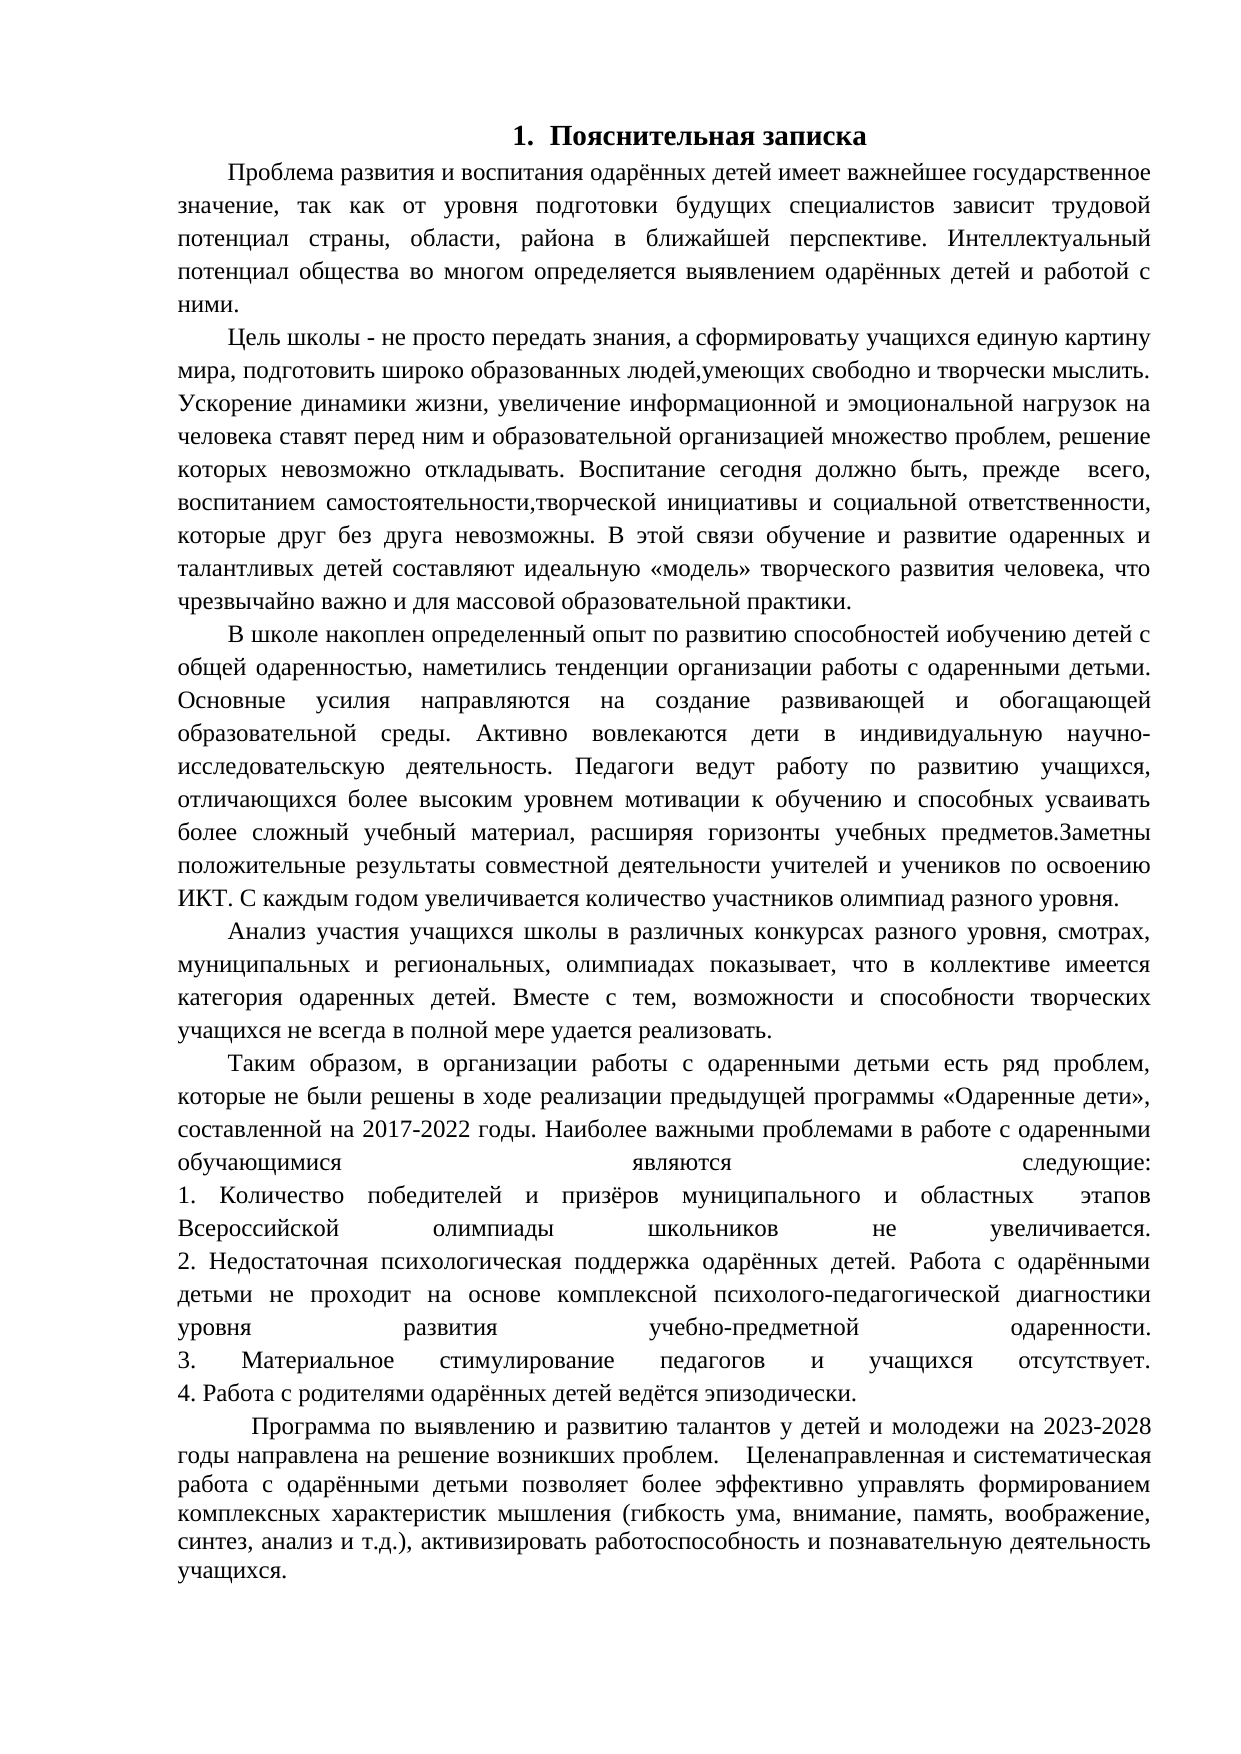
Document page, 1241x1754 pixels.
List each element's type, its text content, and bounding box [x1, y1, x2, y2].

text Анализ участия учащихся школы в различных конкурсах разного уровня, смотрах, муниципальных и региональных, олимпиадах показывает, что в коллективе имеется категория одаренных детей. Вместе с тем, возможности и способности творческих учащихся не всегда в полной мере удается реализовать. [177, 916, 1152, 1044]
text Таким образом, в организации работы с одаренными детьми есть ряд проблем, которые не были решены в ходе реализации предыдущей программы «Одаренные дети», составленной на 2017-2022 годы. Наиболее важными проблемами в работе с одаренными обучающимися являются следующие: 1. Количество победителей и призёров муниципального и областных этапов Всероссийской олимпиады школьников не увеличивается. 2. Недостаточная психологическая поддержка одарённых детей. Работа с одарёнными детьми не проходит на основе комплексной психолого-педагогической диагностики уровня развития учебно-предметной одаренности. 3. Материальное стимулирование педагогов и учащихся отсутствует. 4. Работа с родителями одарённых детей ведётся эпизодически. [177, 1048, 1152, 1407]
list Пояснительная записка [227, 118, 1152, 152]
text Проблема развития и воспитания одарённых детей имеет важнейшее государственное значение, так как от уровня подготовки будущих специалистов зависит трудовой потенциал страны, области, района в ближайшей перспективе. Интеллектуальный потенциал общества во многом определяется выявлением одарённых детей и работой с ними. [177, 157, 1152, 317]
text Цель школы - не просто передать знания, а сформироватьу учащихся единую картину мира, подготовить широко образованных людей,умеющих свободно и творчески мыслить. Ускорение динамики жизни, увеличение информационной и эмоциональной нагрузок на человека ставят перед ним и образовательной организацией множество проблем, решение которых невозможно откладывать. Воспитание сегодня должно быть, прежде всего, воспитанием самостоятельности,творческой инициативы и социальной ответственности, которые друг без друга невозможны. В этой связи обучение и развитие одаренных и талантливых детей составляют идеальную «модель» творческого развития человека, что чрезвычайно важно и для массовой образовательной практики. [177, 322, 1152, 615]
text В школе накоплен определенный опыт по развитию способностей иобучению детей с общей одаренностью, наметились тенденции организации работы с одаренными детьми. Основные усилия направляются на создание развивающей и обогащающей образовательной среды. Активно вовлекаются дети в индивидуальную научно-исследовательскую деятельность. Педагоги ведут работу по развитию учащихся, отличающихся более высоким уровнем мотивации к обучению и способных усваивать более сложный учебный материал, расширяя горизонты учебных предметов.Заметны положительные результаты совместной деятельности учителей и учеников по освоению ИКТ. С каждым годом увеличивается количество участников олимпиад разного уровня. [177, 619, 1152, 912]
text Программа по выявлению и развитию талантов у детей и молодежи на 2023-2028 годы направлена на решение возникших проблем. Целенаправленная и систематическая работа с одарёнными детьми позволяет более эффективно управлять формированием комплексных характеристик мышления (гибкость ума, внимание, память, воображение, синтез, анализ и т.д.), активизировать работоспособность и познавательную деятельность учащихся. [177, 1411, 1152, 1584]
